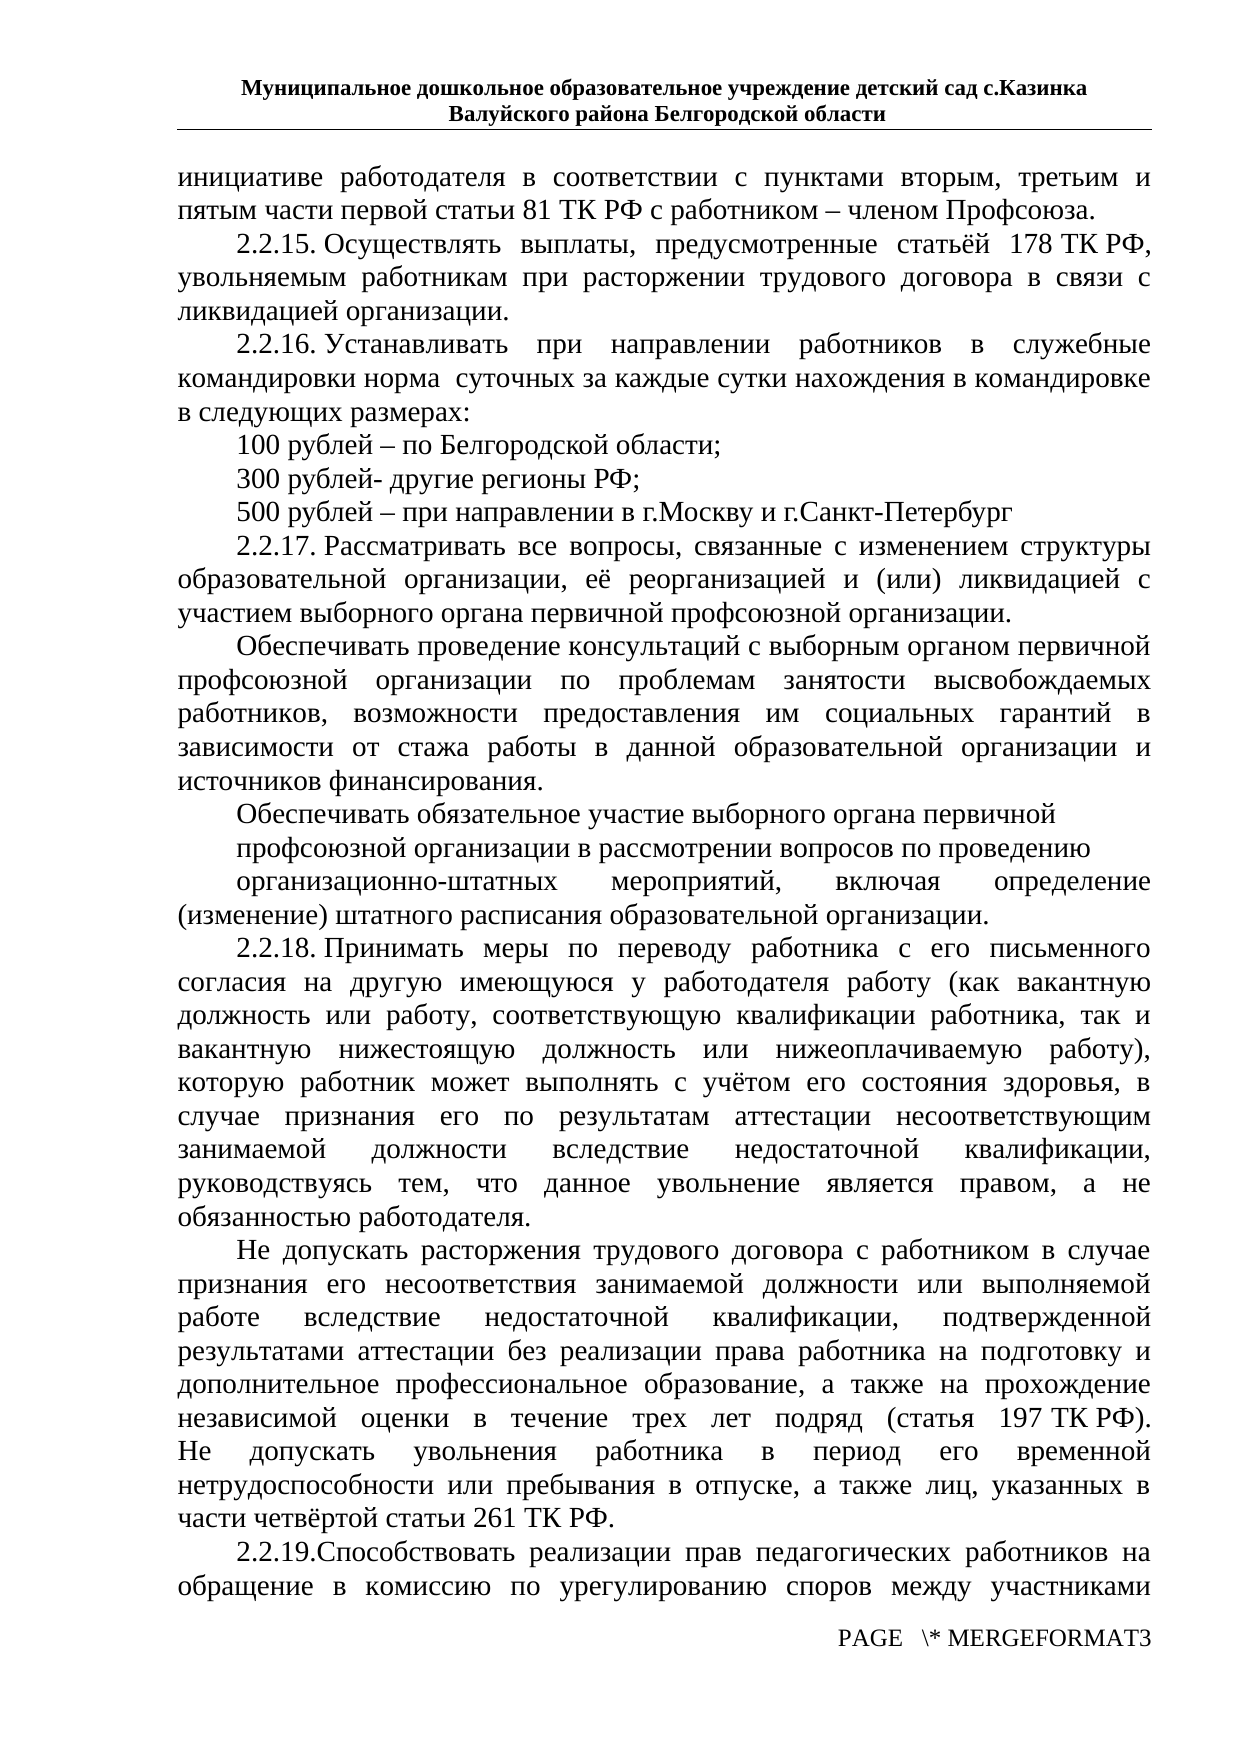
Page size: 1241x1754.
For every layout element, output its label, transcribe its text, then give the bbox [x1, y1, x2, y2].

text Обеспечивать обязательное участие выборного органа первичной [177, 796, 1152, 830]
text профсоюзной организации в рассмотрении вопросов по проведению [177, 830, 1152, 863]
text 500 рублей – при направлении в г.Москву и г.Санкт-Петербург [177, 494, 1152, 528]
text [177, 159, 1152, 226]
text Обеспечивать проведение консультаций с выборным органом первичной профсоюзной организации по проблемам занятости высвобождаемых работников, возможности предоставления им социальных гарантий в зависимости от стажа работы в данной образовательной организации и источников финансирования. [177, 628, 1152, 796]
text Не допускать расторжения трудового договора с работником в случае признания его несоответствия занимаемой должности или выполняемой работе вследствие недостаточной квалификации, подтвержденной результатами аттестации без реализации права работника на подготовку и дополнительное профессиональное образование, а также на прохождение независимой оценки в течение трех лет подряд (статья 197 ТК РФ). Не допускать увольнения работника в период его временной нетрудоспособности или пребывания в отпуске, а также лиц, указанных в части четвёртой статьи 261 ТК РФ. [177, 1232, 1152, 1534]
text 300 рублей- другие регионы РФ; [177, 461, 1152, 494]
text 2.2.15. Осуществлять выплаты, предусмотренные статьёй 178 ТК РФ, увольняемым работникам при расторжении трудового договора в связи с ликвидацией организации. [177, 226, 1152, 327]
text организационно-штатных мероприятий, включая определение (изменение) штатного расписания образовательной организации. [177, 863, 1152, 930]
text 100 рублей – по Белгородской области; [177, 427, 1152, 461]
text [177, 1534, 1152, 1601]
text 2.2.16. Устанавливать при направлении работников в служебные командировки норма суточных за каждые сутки нахождения в командировке в следующих размерах: [177, 327, 1152, 427]
text 2.2.17. Рассматривать все вопросы, связанные с изменением структуры образовательной организации, её реорганизацией и (или) ликвидацией с участием выборного органа первичной профсоюзной организации. [177, 528, 1152, 628]
text 2.2.18. Принимать меры по переводу работника с его письменного согласия на другую имеющуюся у работодателя работу (как вакантную должность или работу, соответствующую квалификации работника, так и вакантную нижестоящую должность или нижеоплачиваемую работу), которую работник может выполнять с учётом его состояния здоровья, в случае признания его по результатам аттестации несоответствующим занимаемой должности вследствие недостаточной квалификации, руководствуясь тем, что данное увольнение является правом, а не обязанностью работодателя. [177, 930, 1152, 1232]
